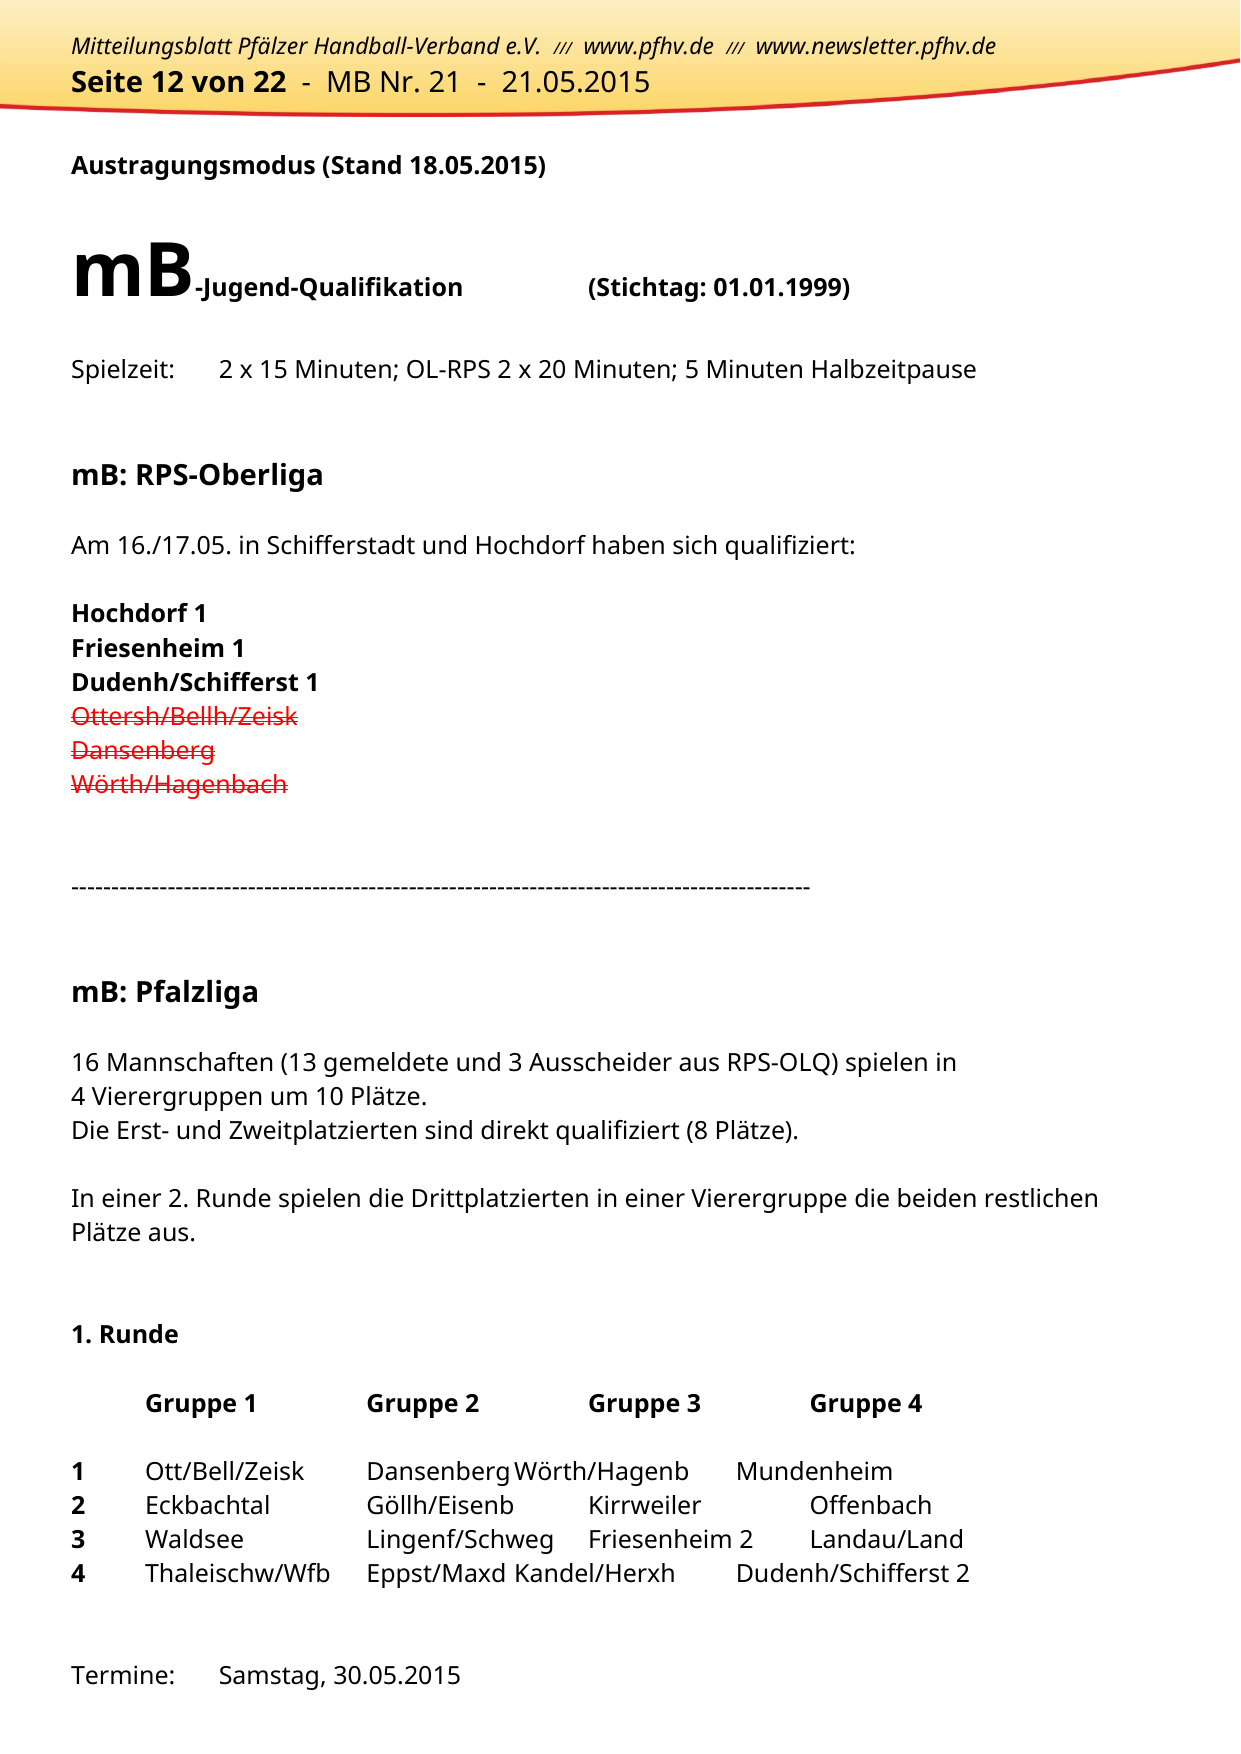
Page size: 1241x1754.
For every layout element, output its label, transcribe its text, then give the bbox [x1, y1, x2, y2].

text 4 Thaleischw/Wfb Eppst/Maxd Kandel/Herxh Dudenh/Schifferst 2 [71, 1556, 1169, 1589]
text -------------------------------------------------------------------------------------------- [71, 869, 1169, 903]
text 3 Waldsee Lingenf/Schweg Friesenheim 2 Landau/Land [71, 1521, 1169, 1556]
text Austragungsmodus (Stand 18.05.2015) [71, 148, 1169, 182]
text Ottersh/Bellh/Zeisk [71, 698, 1169, 732]
text mB: Pfalzliga [71, 971, 1169, 1011]
text Die Erst- und Zweitplatzierten sind direkt qualifiziert (8 Plätze). [71, 1113, 1169, 1147]
text Termine: Samstag, 30.05.2015 [71, 1658, 1169, 1692]
text 16 Mannschaften (13 gemeldete und 3 Ausscheider aus RPS-OLQ) spielen in [71, 1044, 1169, 1079]
text mB-Jugend-Qualifikation (Stichtag: 01.01.1999) [71, 216, 1169, 318]
picture [0, 0, 1241, 117]
text Am 16./17.05. in Schifferstadt und Hochdorf haben sich qualifiziert: [71, 528, 1169, 562]
text Gruppe 1 Gruppe 2 Gruppe 3 Gruppe 4 [71, 1385, 1169, 1419]
text 2 Eckbachtal Göllh/Eisenb Kirrweiler Offenbach [71, 1487, 1169, 1521]
text Wörth/Hagenbach [71, 766, 1169, 801]
text Dansenberg [71, 732, 1169, 766]
text 1 Ott/Bell/Zeisk Dansenberg Wörth/Hagenb Mundenheim [71, 1453, 1169, 1487]
text In einer 2. Runde spielen die Drittplatzierten in einer Vierergruppe die beiden restlichen Plätze aus. [71, 1181, 1169, 1249]
text Hochdorf 1 [71, 596, 1169, 630]
text 4 Vierergruppen um 10 Plätze. [71, 1079, 1169, 1113]
text mB: RPS-Oberliga [71, 454, 1169, 494]
text Dudenh/Schifferst 1 [71, 664, 1169, 698]
text 1. Runde [71, 1317, 1169, 1351]
text Friesenheim 1 [71, 630, 1169, 664]
text Spielzeit: 2 x 15 Minuten; OL-RPS 2 x 20 Minuten; 5 Minuten Halbzeitpause [71, 352, 1169, 386]
